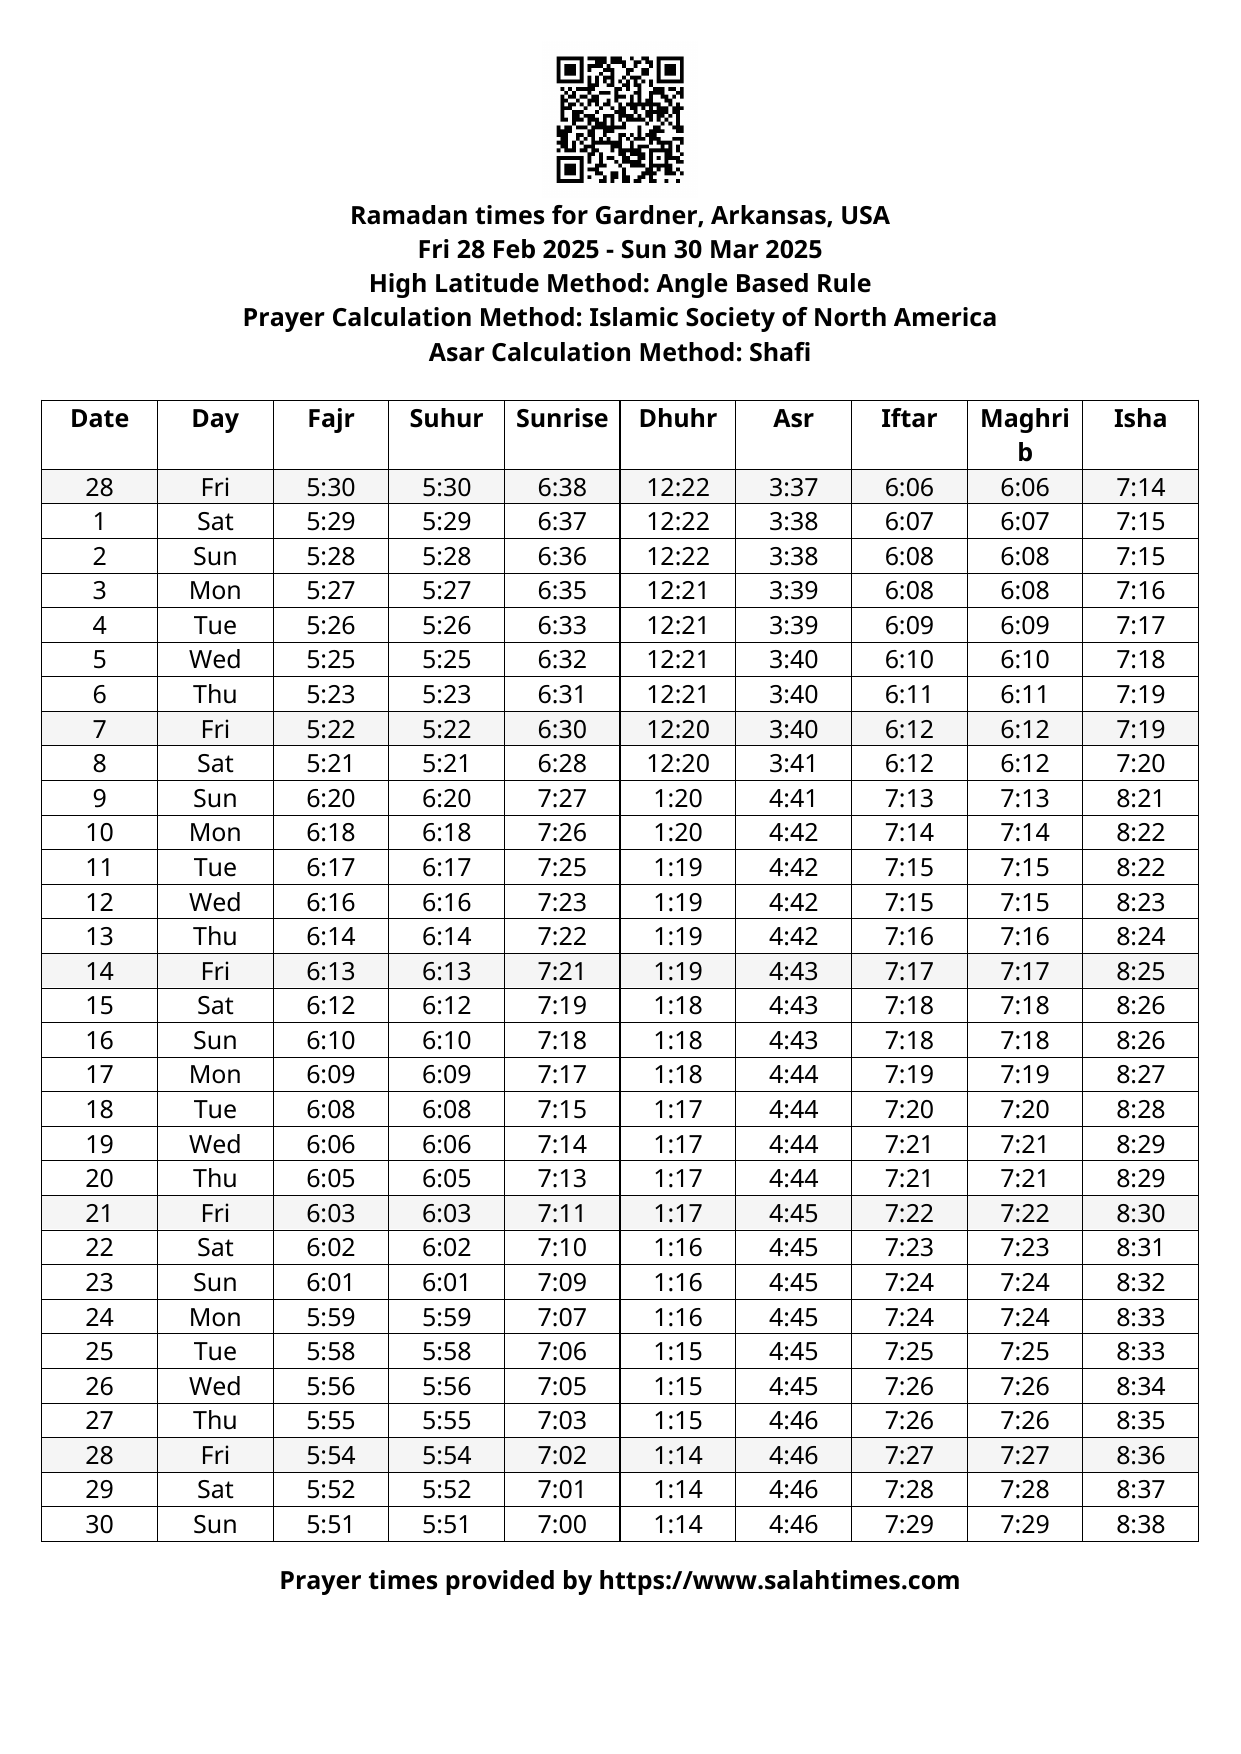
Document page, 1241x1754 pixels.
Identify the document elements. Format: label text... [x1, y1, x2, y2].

table_cell 7:22 [852, 1196, 967, 1229]
table_cell 5:26 [274, 608, 388, 642]
table_cell 7:26 [505, 816, 619, 849]
table_cell 7:19 [1083, 712, 1198, 745]
table_cell Thu [158, 1161, 273, 1195]
table_cell 5:55 [389, 1404, 504, 1437]
table_cell 6:18 [389, 816, 504, 849]
table_cell 8:33 [1083, 1334, 1198, 1368]
table_cell 11 [42, 850, 157, 884]
table_cell 3:39 [736, 574, 851, 607]
text Prayer times provided by https://www.salahtimes.com [42, 1563, 1198, 1597]
table_cell 7:21 [968, 1127, 1082, 1160]
table_cell 1:19 [621, 850, 735, 884]
table_cell 8:34 [1083, 1369, 1198, 1402]
table_cell 7:15 [968, 850, 1082, 884]
table_cell 7:23 [968, 1231, 1082, 1264]
table_header Maghrib [968, 401, 1082, 469]
table_cell 1:19 [621, 954, 735, 987]
table_cell 7:15 [852, 885, 967, 918]
table_cell 12:22 [621, 504, 735, 538]
table_cell 7:19 [852, 1058, 967, 1091]
table_cell 6:08 [389, 1092, 504, 1126]
table_cell 12 [42, 885, 157, 918]
table_cell 1:17 [621, 1127, 735, 1160]
table_cell Mon [158, 1058, 273, 1091]
table_cell 2 [42, 539, 157, 572]
table_cell 8:29 [1083, 1161, 1198, 1195]
table_cell 7:27 [505, 781, 619, 814]
table_cell 22 [42, 1231, 157, 1264]
table_cell 5:54 [274, 1438, 388, 1472]
table_cell 6:17 [389, 850, 504, 884]
table_cell 3:40 [736, 643, 851, 676]
table_cell Sun [158, 1023, 273, 1057]
table_cell 1:15 [621, 1334, 735, 1368]
table_cell 24 [42, 1300, 157, 1333]
table_cell 8:37 [1083, 1473, 1198, 1506]
table_cell Sun [158, 1507, 273, 1541]
table_cell 8:38 [1083, 1507, 1198, 1541]
table_cell 7:24 [852, 1265, 967, 1299]
table_cell 6:05 [389, 1161, 504, 1195]
table_cell 7:13 [505, 1161, 619, 1195]
table_cell 7:16 [968, 919, 1082, 953]
table_cell 5:56 [274, 1369, 388, 1402]
table_cell Fri [158, 712, 273, 745]
table_cell 6:16 [389, 885, 504, 918]
table_cell 7:21 [968, 1161, 1082, 1195]
table_cell Sat [158, 504, 273, 538]
table_cell 4:45 [736, 1231, 851, 1264]
table_cell 7:27 [968, 1438, 1082, 1472]
table_cell 7:18 [852, 989, 967, 1022]
table_cell 5:26 [389, 608, 504, 642]
table_cell 7:28 [852, 1473, 967, 1506]
table_cell 5:28 [389, 539, 504, 572]
table_cell 7:14 [852, 816, 967, 849]
table_cell 10 [42, 816, 157, 849]
table_cell 5:56 [389, 1369, 504, 1402]
table_cell 8:21 [1083, 781, 1198, 814]
table_cell 3 [42, 574, 157, 607]
table_cell 7:22 [505, 919, 619, 953]
table_cell 8:29 [1083, 1127, 1198, 1160]
table_cell 5:27 [274, 574, 388, 607]
table_cell 5:29 [274, 504, 388, 538]
table_cell 7:21 [852, 1127, 967, 1160]
table_cell 18 [42, 1092, 157, 1126]
table_cell 6:06 [389, 1127, 504, 1160]
table_cell 5:28 [274, 539, 388, 572]
table_cell 4:42 [736, 850, 851, 884]
table_cell Wed [158, 1369, 273, 1402]
table_cell 7:21 [852, 1161, 967, 1195]
table_cell 7:05 [505, 1369, 619, 1402]
table_cell Thu [158, 1404, 273, 1437]
table_cell 6:02 [389, 1231, 504, 1264]
table_cell 6:33 [505, 608, 619, 642]
table_cell 6:37 [505, 504, 619, 538]
table_cell 6:02 [274, 1231, 388, 1264]
table_cell 7:24 [852, 1300, 967, 1333]
table_cell 1:16 [621, 1300, 735, 1333]
table_cell 8:31 [1083, 1231, 1198, 1264]
table_cell 5:58 [274, 1334, 388, 1368]
table_cell 7:22 [968, 1196, 1082, 1229]
table_cell 7:11 [505, 1196, 619, 1229]
table_cell 4:46 [736, 1404, 851, 1437]
table_cell 7:26 [852, 1404, 967, 1437]
table_cell 29 [42, 1473, 157, 1506]
table_cell 15 [42, 989, 157, 1022]
table_cell 5:22 [274, 712, 388, 745]
table_cell 5:59 [274, 1300, 388, 1333]
table_cell 25 [42, 1334, 157, 1368]
table_cell 12:21 [621, 608, 735, 642]
table_cell 3:38 [736, 539, 851, 572]
table_cell 5:52 [389, 1473, 504, 1506]
table_cell 7:15 [968, 885, 1082, 918]
table_cell 3:37 [736, 470, 851, 503]
table_cell 9 [42, 781, 157, 814]
table_cell 7:24 [968, 1300, 1082, 1333]
table_cell 7 [42, 712, 157, 745]
table_cell Sun [158, 781, 273, 814]
table_cell 4:46 [736, 1473, 851, 1506]
table_header Iftar [852, 401, 967, 469]
table_cell 7:25 [968, 1334, 1082, 1368]
table_cell 7:23 [852, 1231, 967, 1264]
table_cell Sat [158, 989, 273, 1022]
table_header Dhuhr [621, 401, 735, 469]
table_cell Tue [158, 1334, 273, 1368]
table_cell 12:22 [621, 470, 735, 503]
table_cell 7:29 [968, 1507, 1082, 1541]
table_cell 5:51 [389, 1507, 504, 1541]
table_cell 3:38 [736, 504, 851, 538]
text Ramadan times for Gardner, Arkansas, USA [42, 198, 1198, 232]
table_cell 4:46 [736, 1507, 851, 1541]
table_cell 1:15 [621, 1369, 735, 1402]
table_cell Fri [158, 1438, 273, 1472]
table_cell 7:24 [968, 1265, 1082, 1299]
table_cell 4:42 [736, 816, 851, 849]
text High Latitude Method: Angle Based Rule [42, 266, 1198, 300]
table_cell 6:08 [852, 539, 967, 572]
table_cell 1:14 [621, 1473, 735, 1506]
table_cell 12:20 [621, 746, 735, 780]
table_cell 5:21 [389, 746, 504, 780]
table_cell 7:20 [968, 1092, 1082, 1126]
table_cell 17 [42, 1058, 157, 1091]
table_cell 23 [42, 1265, 157, 1299]
table_cell 7:15 [505, 1092, 619, 1126]
table_cell 5:29 [389, 504, 504, 538]
table_cell 6:09 [968, 608, 1082, 642]
table_cell 1:17 [621, 1161, 735, 1195]
table_cell 6:03 [389, 1196, 504, 1229]
table_cell 5:59 [389, 1300, 504, 1333]
table_cell 7:19 [1083, 677, 1198, 711]
table_cell 7:19 [968, 1058, 1082, 1091]
table_cell 1:18 [621, 1058, 735, 1091]
table_cell 6:01 [389, 1265, 504, 1299]
table_cell 8:32 [1083, 1265, 1198, 1299]
text Prayer Calculation Method: Islamic Society of North America [42, 300, 1198, 334]
table_cell 7:19 [505, 989, 619, 1022]
table_header Sunrise [505, 401, 619, 469]
table_cell 30 [42, 1507, 157, 1541]
table_cell 3:40 [736, 712, 851, 745]
table_cell 6:12 [274, 989, 388, 1022]
table_cell 4:43 [736, 954, 851, 987]
table_cell 6:10 [389, 1023, 504, 1057]
table_cell 7:18 [852, 1023, 967, 1057]
table_cell 7:18 [505, 1023, 619, 1057]
text Asar Calculation Method: Shafi [42, 334, 1198, 368]
table_cell 6:09 [852, 608, 967, 642]
table_cell 21 [42, 1196, 157, 1229]
table_cell 5:23 [389, 677, 504, 711]
table_cell 5:55 [274, 1404, 388, 1437]
table_cell 4:44 [736, 1092, 851, 1126]
table_cell 7:20 [852, 1092, 967, 1126]
table_cell 4:43 [736, 1023, 851, 1057]
table_cell 1:19 [621, 885, 735, 918]
table_header Date [42, 401, 157, 469]
table_cell 6:12 [968, 746, 1082, 780]
table_cell 6:20 [389, 781, 504, 814]
table_cell 7:02 [505, 1438, 619, 1472]
table_cell 28 [42, 1438, 157, 1472]
table_cell 1:18 [621, 989, 735, 1022]
table_cell 13 [42, 919, 157, 953]
table_cell 7:20 [1083, 746, 1198, 780]
table_cell 6 [42, 677, 157, 711]
table_cell Tue [158, 608, 273, 642]
table_cell Wed [158, 885, 273, 918]
table_cell Thu [158, 919, 273, 953]
table_cell 7:00 [505, 1507, 619, 1541]
table_cell Sat [158, 1231, 273, 1264]
table_cell 6:13 [389, 954, 504, 987]
table_cell 4:43 [736, 989, 851, 1022]
table_cell 7:09 [505, 1265, 619, 1299]
table_cell 1:20 [621, 816, 735, 849]
table_cell 6:09 [274, 1058, 388, 1091]
table_cell 1:15 [621, 1404, 735, 1437]
table_cell Sun [158, 539, 273, 572]
table_cell 7:13 [968, 781, 1082, 814]
table_cell 8:36 [1083, 1438, 1198, 1472]
table_cell 1:17 [621, 1092, 735, 1126]
table_cell 7:13 [852, 781, 967, 814]
table_cell 7:27 [852, 1438, 967, 1472]
table_cell 4:44 [736, 1127, 851, 1160]
table_cell 8:26 [1083, 989, 1198, 1022]
table_cell 5:27 [389, 574, 504, 607]
table_cell 6:06 [968, 470, 1082, 503]
table_cell 8:30 [1083, 1196, 1198, 1229]
table_cell 7:26 [968, 1369, 1082, 1402]
table_cell 6:38 [505, 470, 619, 503]
table_cell 6:10 [852, 643, 967, 676]
table_cell 7:28 [968, 1473, 1082, 1506]
table_cell 1 [42, 504, 157, 538]
table_cell 5 [42, 643, 157, 676]
table_cell 8:26 [1083, 1023, 1198, 1057]
table_cell 7:10 [505, 1231, 619, 1264]
table_cell 5:58 [389, 1334, 504, 1368]
table_cell 27 [42, 1404, 157, 1437]
table_cell 6:07 [852, 504, 967, 538]
table_cell Fri [158, 1196, 273, 1229]
table_cell 1:14 [621, 1438, 735, 1472]
table_cell 6:28 [505, 746, 619, 780]
table_cell 1:20 [621, 781, 735, 814]
table_cell 8:28 [1083, 1092, 1198, 1126]
table_cell 1:16 [621, 1265, 735, 1299]
table_cell 4:45 [736, 1369, 851, 1402]
table_cell 8:35 [1083, 1404, 1198, 1437]
table_cell 7:16 [852, 919, 967, 953]
table_cell 7:18 [1083, 643, 1198, 676]
table_cell Tue [158, 1092, 273, 1126]
table_cell Mon [158, 1300, 273, 1333]
table_cell 4:45 [736, 1265, 851, 1299]
table_cell 1:14 [621, 1507, 735, 1541]
table_cell 7:03 [505, 1404, 619, 1437]
table_cell 6:14 [389, 919, 504, 953]
table_cell 7:01 [505, 1473, 619, 1506]
table_cell 8:33 [1083, 1300, 1198, 1333]
table_cell 6:32 [505, 643, 619, 676]
table_cell 6:01 [274, 1265, 388, 1299]
table_cell Tue [158, 850, 273, 884]
table_cell 6:05 [274, 1161, 388, 1195]
table_cell Wed [158, 643, 273, 676]
table_cell 6:08 [968, 574, 1082, 607]
table_cell 6:10 [274, 1023, 388, 1057]
table_cell 12:21 [621, 677, 735, 711]
table_cell Sat [158, 746, 273, 780]
table_cell 6:35 [505, 574, 619, 607]
table_cell 1:18 [621, 1023, 735, 1057]
table_header Day [158, 401, 273, 469]
table_cell 5:30 [274, 470, 388, 503]
table_cell 7:25 [505, 850, 619, 884]
table_cell 6:17 [274, 850, 388, 884]
table_cell 12:22 [621, 539, 735, 572]
table_cell 4:42 [736, 885, 851, 918]
table_cell 12:21 [621, 643, 735, 676]
table_cell 5:54 [389, 1438, 504, 1472]
table_cell 8:22 [1083, 816, 1198, 849]
table_cell 7:17 [852, 954, 967, 987]
table_header Fajr [274, 401, 388, 469]
table_cell 14 [42, 954, 157, 987]
table_cell 5:30 [389, 470, 504, 503]
table_cell 12:21 [621, 574, 735, 607]
table_cell 6:06 [852, 470, 967, 503]
table_cell 7:07 [505, 1300, 619, 1333]
table_cell 7:14 [1083, 470, 1198, 503]
table_cell 8:24 [1083, 919, 1198, 953]
table_cell 3:39 [736, 608, 851, 642]
table_cell 7:15 [1083, 504, 1198, 538]
table_cell 6:09 [389, 1058, 504, 1091]
table_cell 5:52 [274, 1473, 388, 1506]
table_cell 4:44 [736, 1161, 851, 1195]
table_cell 4:45 [736, 1196, 851, 1229]
table_cell 6:13 [274, 954, 388, 987]
table_cell 1:16 [621, 1231, 735, 1264]
table_cell 5:25 [389, 643, 504, 676]
table_cell 1:17 [621, 1196, 735, 1229]
table_cell 5:51 [274, 1507, 388, 1541]
table_cell 8:22 [1083, 850, 1198, 884]
table_cell Mon [158, 574, 273, 607]
table_cell 7:26 [852, 1369, 967, 1402]
table_cell 7:21 [505, 954, 619, 987]
table_cell 5:21 [274, 746, 388, 780]
table_cell 4:45 [736, 1334, 851, 1368]
table_cell 6:12 [852, 746, 967, 780]
table_cell 12:20 [621, 712, 735, 745]
table_cell 7:17 [1083, 608, 1198, 642]
table_cell 6:12 [852, 712, 967, 745]
table_cell 6:06 [274, 1127, 388, 1160]
table_cell 7:25 [852, 1334, 967, 1368]
table_cell 20 [42, 1161, 157, 1195]
table_cell 6:36 [505, 539, 619, 572]
table_cell 6:10 [968, 643, 1082, 676]
table_cell 8 [42, 746, 157, 780]
table_cell 8:27 [1083, 1058, 1198, 1091]
table_cell 4:41 [736, 781, 851, 814]
table_cell 6:12 [389, 989, 504, 1022]
table_cell 6:08 [852, 574, 967, 607]
table_cell 4:44 [736, 1058, 851, 1091]
table_cell Fri [158, 470, 273, 503]
table_cell 7:16 [1083, 574, 1198, 607]
table_cell 6:16 [274, 885, 388, 918]
table_cell 6:03 [274, 1196, 388, 1229]
table_cell 6:20 [274, 781, 388, 814]
table_cell Sat [158, 1473, 273, 1506]
table_cell Wed [158, 1127, 273, 1160]
table_cell 7:14 [505, 1127, 619, 1160]
table_cell 6:07 [968, 504, 1082, 538]
table_cell 6:08 [274, 1092, 388, 1126]
text Fri 28 Feb 2025 - Sun 30 Mar 2025 [42, 232, 1198, 266]
table_cell 19 [42, 1127, 157, 1160]
table_cell 7:18 [968, 1023, 1082, 1057]
table_cell 3:40 [736, 677, 851, 711]
table_cell 4:46 [736, 1438, 851, 1472]
table_cell 6:18 [274, 816, 388, 849]
table_cell 3:41 [736, 746, 851, 780]
table_cell 16 [42, 1023, 157, 1057]
table_cell 7:29 [852, 1507, 967, 1541]
table_cell 6:14 [274, 919, 388, 953]
table_cell 5:25 [274, 643, 388, 676]
table_cell Mon [158, 816, 273, 849]
table_cell 7:18 [968, 989, 1082, 1022]
table_cell 7:15 [1083, 539, 1198, 572]
table_cell 6:08 [968, 539, 1082, 572]
table_cell 7:26 [968, 1404, 1082, 1437]
table_cell 7:14 [968, 816, 1082, 849]
table_header Isha [1083, 401, 1198, 469]
table_cell 4:45 [736, 1300, 851, 1333]
picture [542, 41, 699, 198]
table_cell 26 [42, 1369, 157, 1402]
table_header Asr [736, 401, 851, 469]
table_cell 6:30 [505, 712, 619, 745]
table_cell 6:11 [852, 677, 967, 711]
table_cell 8:23 [1083, 885, 1198, 918]
table_cell 7:17 [505, 1058, 619, 1091]
table_cell 1:19 [621, 919, 735, 953]
table_cell Thu [158, 677, 273, 711]
table_cell 7:23 [505, 885, 619, 918]
table_cell 8:25 [1083, 954, 1198, 987]
table_cell 5:23 [274, 677, 388, 711]
table_cell 5:22 [389, 712, 504, 745]
table_cell 7:06 [505, 1334, 619, 1368]
table_cell 6:31 [505, 677, 619, 711]
table_cell 4 [42, 608, 157, 642]
table_cell Fri [158, 954, 273, 987]
table_cell 4:42 [736, 919, 851, 953]
table_cell Sun [158, 1265, 273, 1299]
table_cell 28 [42, 470, 157, 503]
table_cell 7:17 [968, 954, 1082, 987]
table_header Suhur [389, 401, 504, 469]
table_cell 6:12 [968, 712, 1082, 745]
table_cell 7:15 [852, 850, 967, 884]
table_cell 6:11 [968, 677, 1082, 711]
